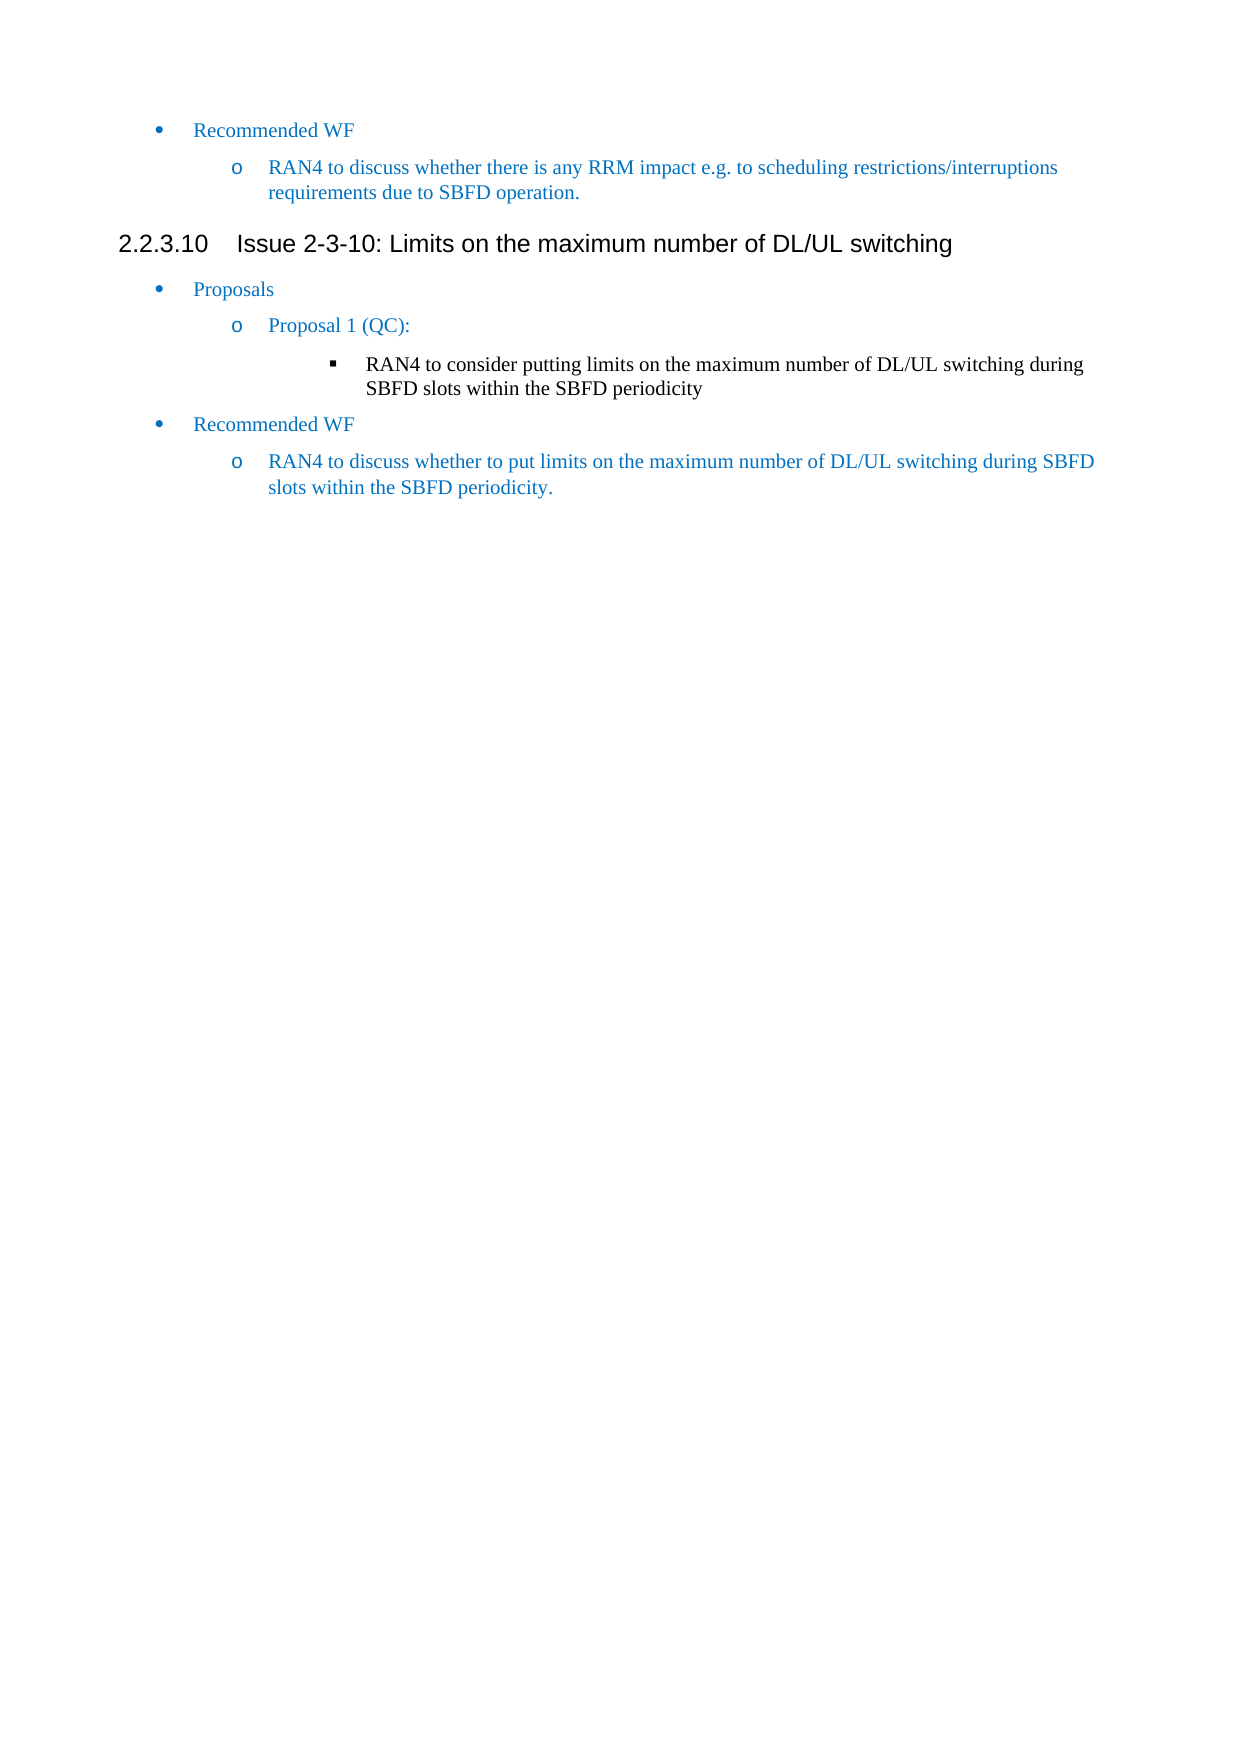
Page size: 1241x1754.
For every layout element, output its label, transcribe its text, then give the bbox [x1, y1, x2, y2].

list Proposals [156, 277, 1122, 301]
subtitle Issue 2-3-10: Limits on the maximum number of DL/UL switching [118, 229, 1122, 258]
list Recommended WF [156, 118, 1122, 142]
list RAN4 to discuss whether to put limits on the maximum number of DL/UL switching during SBFD slots within the SBFD periodicity. [231, 449, 1122, 499]
list RAN4 to discuss whether there is any RRM impact e.g. to scheduling restrictions/interruptions requirements due to SBFD operation. [231, 154, 1122, 204]
list Recommended WF [156, 412, 1122, 436]
list Proposal 1 (QC): [231, 313, 1122, 339]
list RAN4 to consider putting limits on the maximum number of DL/UL switching during SBFD slots within the SBFD periodicity [328, 352, 1122, 400]
